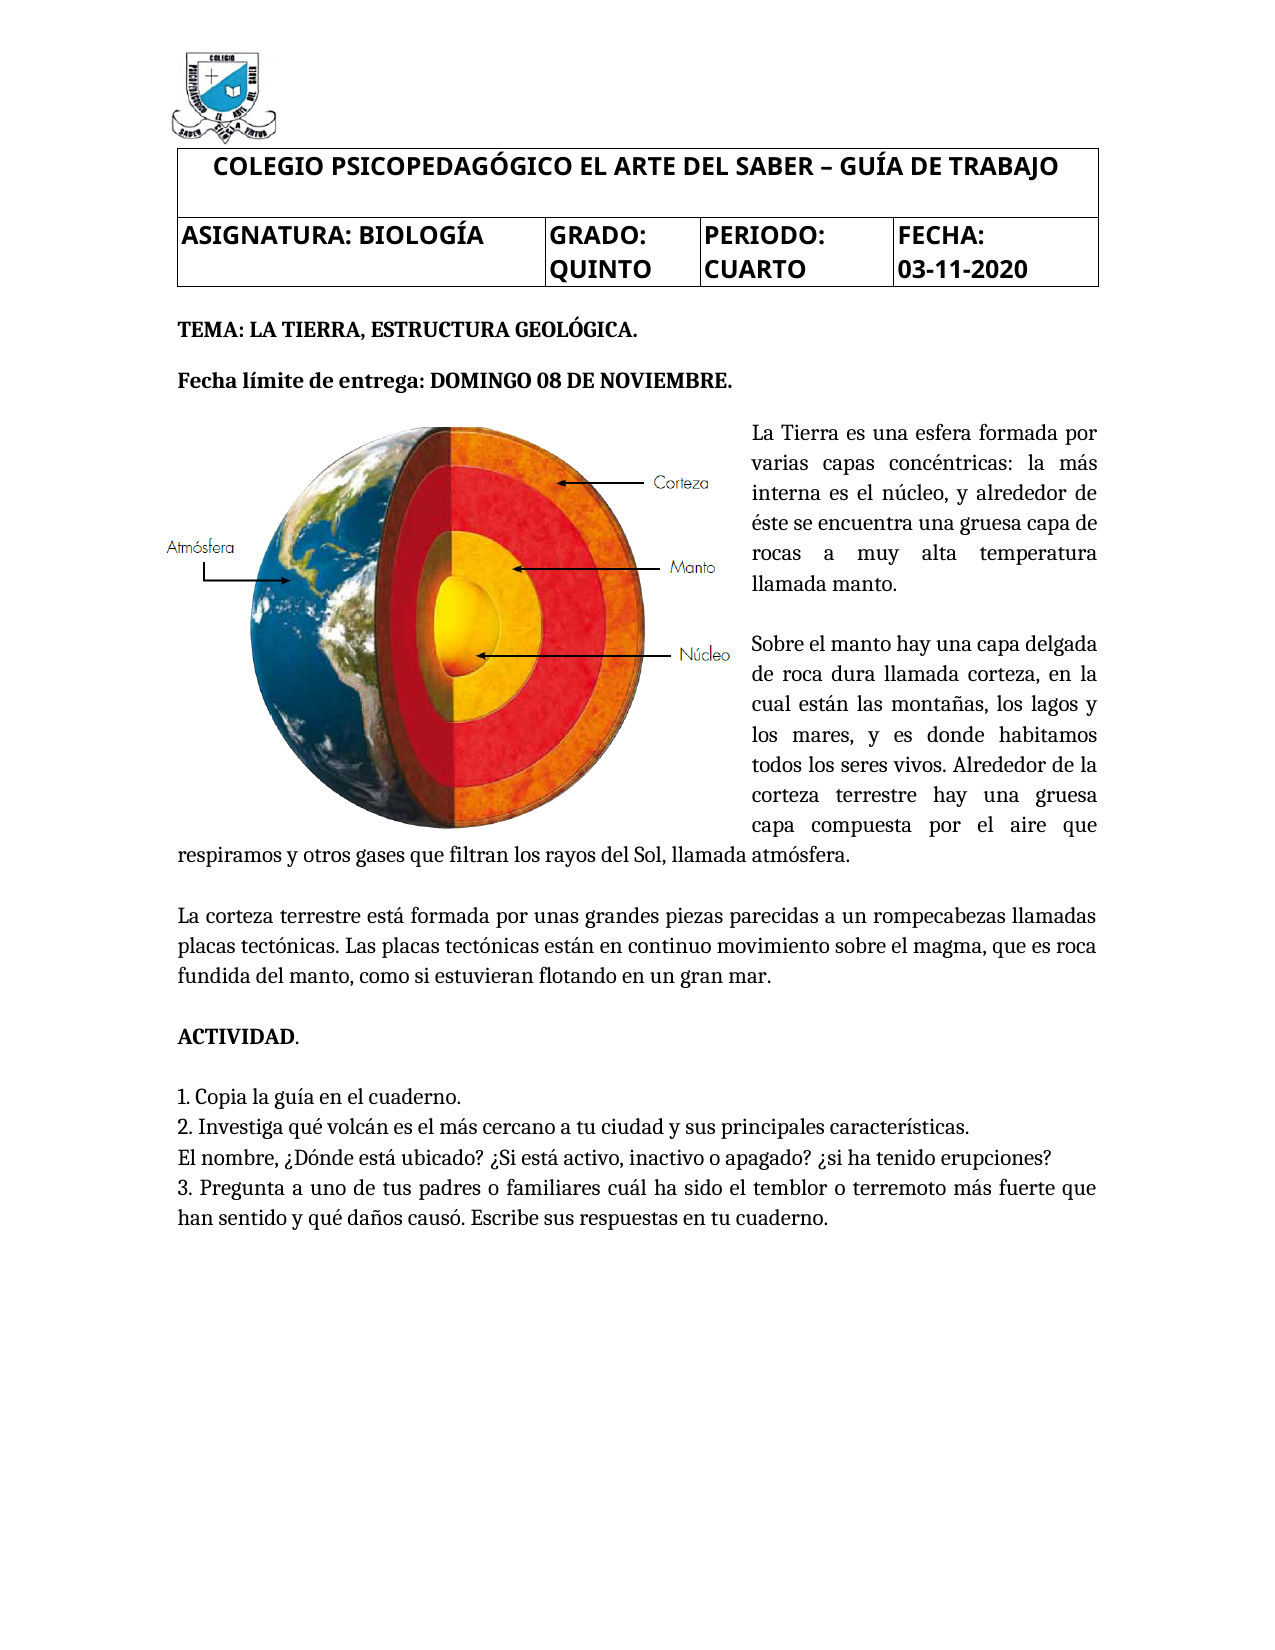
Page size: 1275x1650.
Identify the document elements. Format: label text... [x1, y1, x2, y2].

text El nombre, ¿Dónde está ubicado? ¿Si está activo, inactivo o apagado? ¿si ha tenido erupciones? [177, 1144, 1098, 1171]
text Fecha límite de entrega: DOMINGO 08 DE NOVIEMBRE. [177, 368, 1098, 394]
text 3. Pregunta a uno de tus padres o familiares cuál ha sido el temblor o terremoto más fuerte que han sentido y qué daños causó. Escribe sus respuestas en tu cuaderno. [177, 1174, 1098, 1231]
text La corteza terrestre está formada por unas grandes piezas parecidas a un rompecabezas llamadas placas tectónicas. Las placas tectónicas están en continuo movimiento sobre el magma, que es roca fundida del manto, como si estuvieran flotando en un gran mar. [177, 903, 1098, 989]
table_header COLEGIO PSICOPEDAGÓGICO EL ARTE DEL SABER – GUÍA DE TRABAJO [178, 149, 1098, 217]
text TEMA: LA TIERRA, ESTRUCTURA GEOLÓGICA. [177, 317, 1098, 343]
table_cell ASIGNATURA: BIOLOGÍA [178, 218, 545, 286]
text 2. Investiga qué volcán es el más cercano a tu ciudad y sus principales características. [177, 1114, 1098, 1140]
text Sobre el manto hay una capa delgada de roca dura llamada corteza, en la cual están las montañas, los lagos y los mares, y es donde habitamos todos los seres vivos. Alrededor de la corteza terrestre hay una gruesa capa compuesta por el aire que respiramos y otros gases que filtran los rayos del Sol, llamada atmósfera. [177, 631, 1098, 868]
picture [165, 427, 733, 831]
table_cell GRADO: QUINTO [546, 218, 700, 286]
text 1. Copia la guía en el cuaderno. [177, 1084, 1098, 1110]
picture [166, 47, 281, 146]
table_cell PERIODO: CUARTO [701, 218, 893, 286]
text ACTIVIDAD. [177, 1023, 1098, 1050]
table_cell FECHA: 03-11-2020 [894, 218, 1098, 286]
text La Tierra es una esfera formada por varias capas concéntricas: la más interna es el núcleo, y alrededor de éste se encuentra una gruesa capa de rocas a muy alta temperatura llamada manto. [177, 419, 1098, 597]
